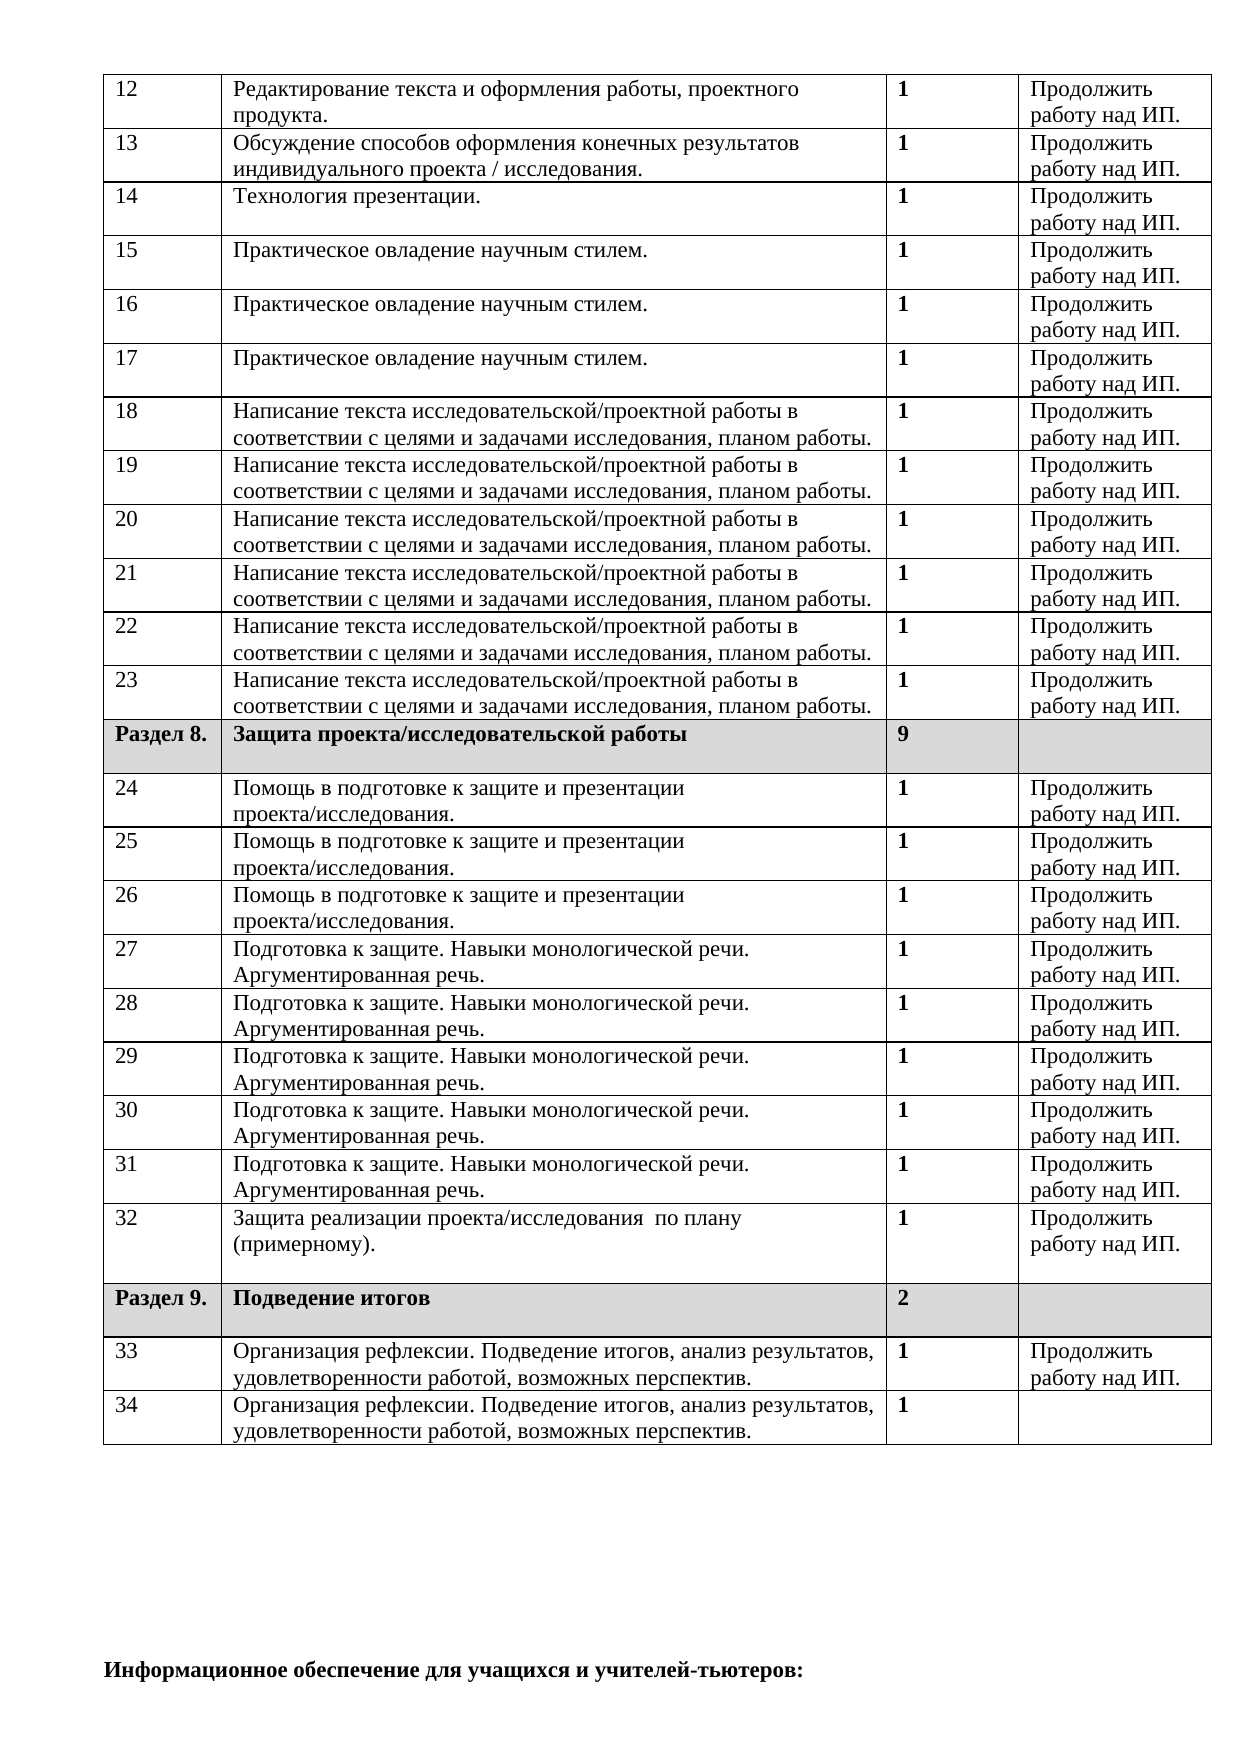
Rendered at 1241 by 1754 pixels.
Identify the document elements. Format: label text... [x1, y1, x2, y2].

table_cell 15 [104, 236, 221, 289]
text Информационное обеспечение для учащихся и учителей-тьютеров: [103, 1656, 1122, 1682]
table_cell Написание текста исследовательской/проектной работы в соответствии с целями и задачами исследования, планом работы. [222, 613, 886, 665]
table_cell [1019, 1284, 1211, 1336]
table_cell Помощь в подготовке к защите и презентации проекта/исследования. [222, 774, 886, 826]
table_cell 29 [104, 1043, 221, 1095]
table_cell 16 [104, 290, 221, 343]
table_cell Продолжить работу над ИП. [1019, 505, 1211, 558]
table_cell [1019, 75, 1211, 128]
table_cell 2 [887, 1284, 1018, 1336]
table_cell 33 [104, 1338, 221, 1390]
table_cell Продолжить работу над ИП. [1019, 1338, 1211, 1390]
table_cell Подготовка к защите. Навыки монологической речи. Аргументированная речь. [222, 935, 886, 988]
table_cell Защита проекта/исследовательской работы [222, 720, 886, 773]
table_cell Организация рефлексии. Подведение итогов, анализ результатов, удовлетворенности работой, возможных перспектив. [222, 1338, 886, 1390]
table_cell 1 [887, 129, 1018, 181]
table_cell Обсуждение способов оформления конечных результатов индивидуального проекта / исследования. [222, 129, 886, 181]
table_cell Продолжить работу над ИП. [1019, 290, 1211, 343]
table_cell 1 [887, 828, 1018, 880]
table_cell Организация рефлексии. Подведение итогов, анализ результатов, удовлетворенности работой, возможных перспектив. [222, 1391, 886, 1444]
table_cell 1 [887, 666, 1018, 719]
table_cell 1 [887, 559, 1018, 611]
table_cell [1019, 1391, 1211, 1444]
table_cell 1 [887, 1096, 1018, 1149]
table_cell 9 [887, 720, 1018, 773]
table_cell Написание текста исследовательской/проектной работы в соответствии с целями и задачами исследования, планом работы. [222, 559, 886, 611]
table_cell 27 [104, 935, 221, 988]
table_cell 21 [104, 559, 221, 611]
table_cell 30 [104, 1096, 221, 1149]
table_cell Продолжить работу над ИП. [1019, 666, 1211, 719]
table_cell Продолжить работу над ИП. [1019, 881, 1211, 934]
table_cell Практическое овладение научным стилем. [222, 344, 886, 396]
table_cell 1 [887, 290, 1018, 343]
table_cell Продолжить работу над ИП. [1019, 398, 1211, 450]
table_cell 1 [887, 75, 1018, 128]
table_cell 1 [887, 398, 1018, 450]
table_cell 1 [887, 1391, 1018, 1444]
table_cell 1 [887, 774, 1018, 826]
table_cell 28 [104, 989, 221, 1041]
table_cell Подготовка к защите. Навыки монологической речи. Аргументированная речь. [222, 989, 886, 1041]
table_cell Продолжить работу над ИП. [1019, 935, 1211, 988]
table_cell Подведение итогов [222, 1284, 886, 1336]
table_cell Подготовка к защите. Навыки монологической речи. Аргументированная речь. [222, 1043, 886, 1095]
table_cell 22 [104, 613, 221, 665]
table_cell 1 [887, 935, 1018, 988]
table_cell 1 [887, 613, 1018, 665]
table_cell 1 [887, 505, 1018, 558]
table_cell 26 [104, 881, 221, 934]
table_cell Продолжить работу над ИП. [1019, 1150, 1211, 1203]
table_cell Продолжить работу над ИП. [1019, 451, 1211, 504]
table_cell Подготовка к защите. Навыки монологической речи. Аргументированная речь. [222, 1096, 886, 1149]
table_cell Продолжить работу над ИП. [1019, 344, 1211, 396]
table_cell 18 [104, 398, 221, 450]
table_cell 19 [104, 451, 221, 504]
table_cell Продолжить работу над ИП. [1019, 183, 1211, 235]
table_cell 1 [887, 881, 1018, 934]
table_cell 1 [887, 1204, 1018, 1283]
table_cell Раздел 8. [104, 720, 221, 773]
table_cell 12 [104, 75, 221, 128]
table_cell Раздел 9. [104, 1284, 221, 1336]
table_cell 1 [887, 1338, 1018, 1390]
table_cell 23 [104, 666, 221, 719]
table_cell 25 [104, 828, 221, 880]
table_cell 1 [887, 451, 1018, 504]
table_cell Продолжить работу над ИП. [1019, 828, 1211, 880]
table_cell Помощь в подготовке к защите и презентации проекта/исследования. [222, 828, 886, 880]
table_cell Продолжить работу над ИП. [1019, 774, 1211, 826]
table_cell 31 [104, 1150, 221, 1203]
table_cell Продолжить работу над ИП. [1019, 989, 1211, 1041]
table_cell Продолжить работу над ИП. [1019, 1043, 1211, 1095]
table_cell Редактирование текста и оформления работы, проектного продукта. [222, 75, 886, 128]
table_cell 1 [887, 1150, 1018, 1203]
table_cell 24 [104, 774, 221, 826]
table_cell Защита реализации проекта/исследования по плану (примерному). [222, 1204, 886, 1283]
table_cell Написание текста исследовательской/проектной работы в соответствии с целями и задачами исследования, планом работы. [222, 451, 886, 504]
table_cell [1019, 720, 1211, 773]
table_cell 1 [887, 344, 1018, 396]
table_cell 20 [104, 505, 221, 558]
table_cell Подготовка к защите. Навыки монологической речи. Аргументированная речь. [222, 1150, 886, 1203]
table_cell Написание текста исследовательской/проектной работы в соответствии с целями и задачами исследования, планом работы. [222, 666, 886, 719]
table_cell 17 [104, 344, 221, 396]
table_cell Помощь в подготовке к защите и презентации проекта/исследования. [222, 881, 886, 934]
table_cell 32 [104, 1204, 221, 1283]
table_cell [1019, 129, 1211, 181]
table_cell Продолжить работу над ИП. [1019, 1204, 1211, 1283]
table_cell Технология презентации. [222, 183, 886, 235]
table_cell Продолжить работу над ИП. [1019, 1096, 1211, 1149]
table_cell Продолжить работу над ИП. [1019, 559, 1211, 611]
table_cell 1 [887, 1043, 1018, 1095]
table_cell 1 [887, 183, 1018, 235]
table_cell 34 [104, 1391, 221, 1444]
table_cell Написание текста исследовательской/проектной работы в соответствии с целями и задачами исследования, планом работы. [222, 398, 886, 450]
table_cell Практическое овладение научным стилем. [222, 236, 886, 289]
table_cell Продолжить работу над ИП. [1019, 236, 1211, 289]
table_cell Практическое овладение научным стилем. [222, 290, 886, 343]
table_cell 13 [104, 129, 221, 181]
table_cell Продолжить работу над ИП. [1019, 613, 1211, 665]
table_cell 14 [104, 183, 221, 235]
table_cell Написание текста исследовательской/проектной работы в соответствии с целями и задачами исследования, планом работы. [222, 505, 886, 558]
table_cell 1 [887, 989, 1018, 1041]
table_cell 1 [887, 236, 1018, 289]
